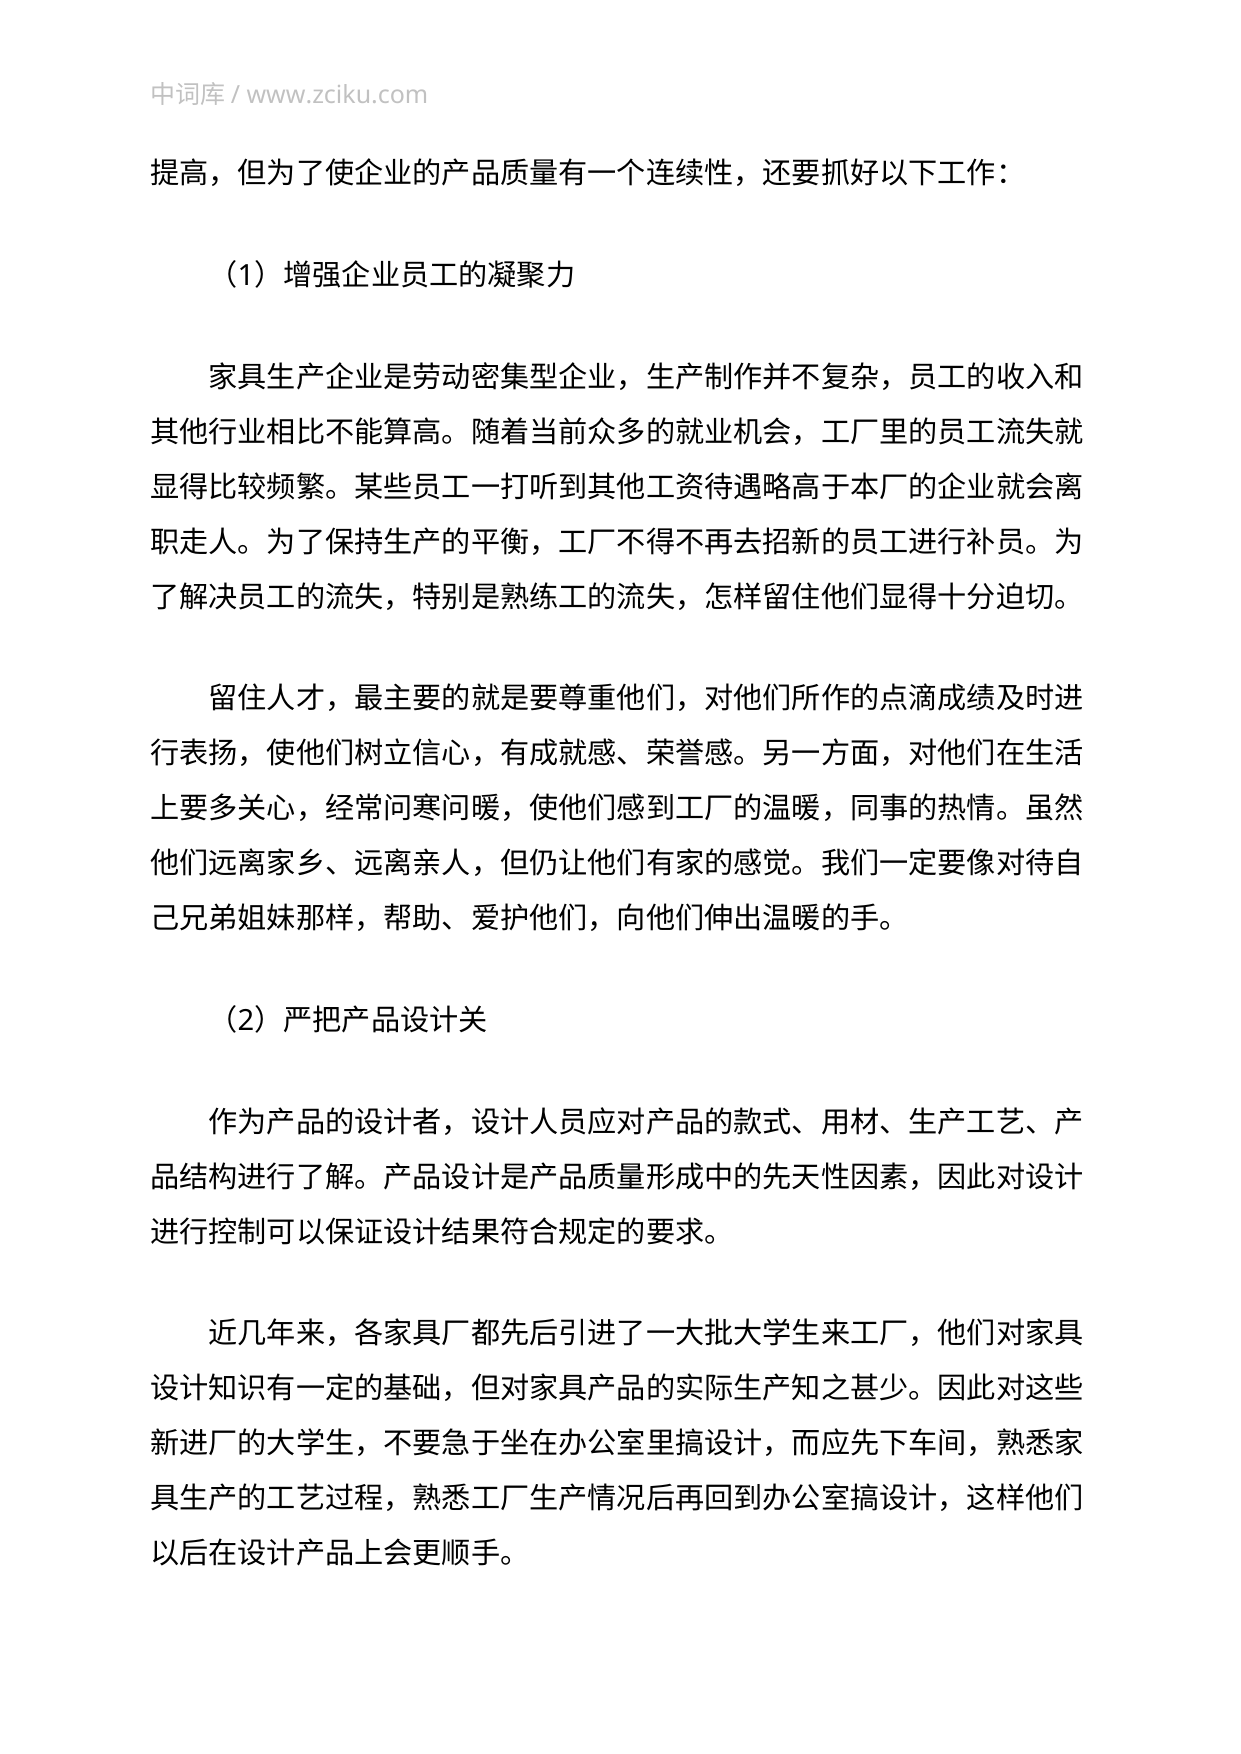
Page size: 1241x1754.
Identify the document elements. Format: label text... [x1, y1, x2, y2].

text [150, 150, 1090, 192]
text 留住人才，最主要的就是要尊重他们，对他们所作的点滴成绩及时进行表扬，使他们树立信心，有成就感、荣誉感。另一方面，对他们在生活上要多关心，经常问寒问暖，使他们感到工厂的温暖，同事的热情。虽然他们远离家乡、远离亲人，但仍让他们有家的感觉。我们一定要像对待自己兄弟姐妹那样，帮助、爱护他们，向他们伸出温暖的手。 [150, 675, 1090, 937]
text 家具生产企业是劳动密集型企业，生产制作并不复杂，员工的收入和其他行业相比不能算高。随着当前众多的就业机会，工厂里的员工流失就显得比较频繁。某些员工一打听到其他工资待遇略高于本厂的企业就会离职走人。为了保持生产的平衡，工厂不得不再去招新的员工进行补员。为了解决员工的流失，特别是熟练工的流失，怎样留住他们显得十分迫切。 [150, 354, 1090, 616]
text （2）严把产品设计关 [150, 996, 1090, 1039]
text 近几年来，各家具厂都先后引进了一大批大学生来工厂，他们对家具设计知识有一定的基础，但对家具产品的实际生产知之甚少。因此对这些新进厂的大学生，不要急于坐在办公室里搞设计，而应先下车间，熟悉家具生产的工艺过程，熟悉工厂生产情况后再回到办公室搞设计，这样他们以后在设计产品上会更顺手。 [150, 1310, 1090, 1572]
text 作为产品的设计者，设计人员应对产品的款式、用材、生产工艺、产品结构进行了解。产品设计是产品质量形成中的先天性因素，因此对设计进行控制可以保证设计结果符合规定的要求。 [150, 1098, 1090, 1251]
text （1）增强企业员工的凝聚力 [150, 252, 1090, 294]
